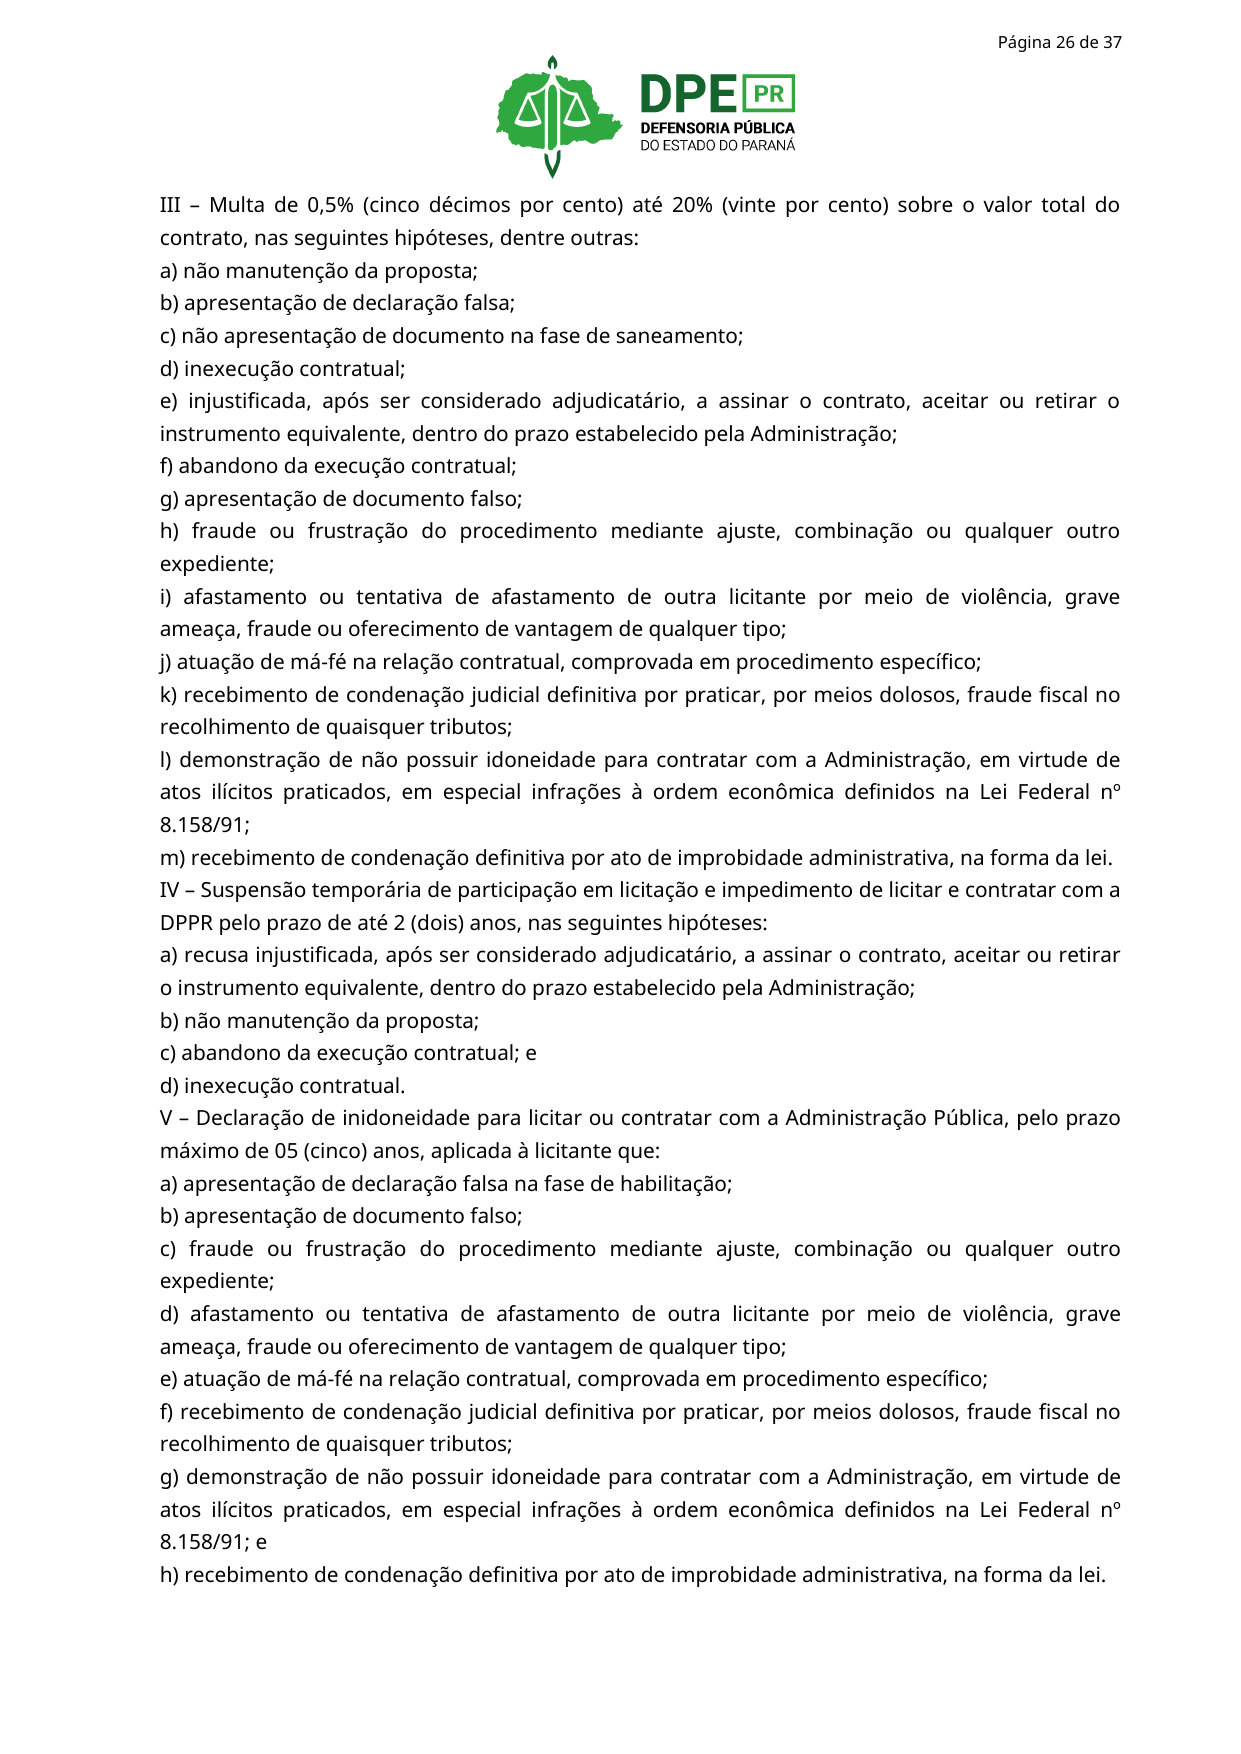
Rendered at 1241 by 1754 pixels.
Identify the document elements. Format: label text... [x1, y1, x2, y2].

text b) apresentação de declaração falsa; [159, 288, 1122, 317]
text d) afastamento ou tentativa de afastamento de outra licitante por meio de violência, grave ameaça, fraude ou oferecimento de vantagem de qualquer tipo; [159, 1299, 1122, 1360]
text m) recebimento de condenação definitiva por ato de improbidade administrativa, na forma da lei. [159, 843, 1122, 871]
text c) fraude ou frustração do procedimento mediante ajuste, combinação ou qualquer outro expediente; [159, 1234, 1122, 1295]
text a) recusa injustificada, após ser considerado adjudicatário, a assinar o contrato, aceitar ou retirar o instrumento equivalente, dentro do prazo estabelecido pela Administração; [159, 941, 1122, 1002]
text j) atuação de má-fé na relação contratual, comprovada em procedimento específico; [159, 647, 1122, 676]
text f) abandono da execução contratual; [159, 451, 1122, 480]
text IV – Suspensão temporária de participação em licitação e impedimento de licitar e contratar com a DPPR pelo prazo de até 2 (dois) anos, nas seguintes hipóteses: [159, 875, 1122, 936]
text i) afastamento ou tentativa de afastamento de outra licitante por meio de violência, grave ameaça, fraude ou oferecimento de vantagem de qualquer tipo; [159, 582, 1122, 643]
text h) recebimento de condenação definitiva por ato de improbidade administrativa, na forma da lei. [159, 1560, 1122, 1588]
text a) apresentação de declaração falsa na fase de habilitação; [159, 1169, 1122, 1197]
text k) recebimento de condenação judicial definitiva por praticar, por meios dolosos, fraude fiscal no recolhimento de quaisquer tributos; [159, 680, 1122, 741]
text a) não manutenção da proposta; [159, 256, 1122, 284]
text V – Declaração de inidoneidade para licitar ou contratar com a Administração Pública, pelo prazo máximo de 05 (cinco) anos, aplicada à licitante que: [159, 1103, 1122, 1164]
text c) abandono da execução contratual; e [159, 1038, 1122, 1067]
text l) demonstração de não possuir idoneidade para contratar com a Administração, em virtude de atos ilícitos praticados, em especial infrações à ordem econômica definidos na Lei Federal nº 8.158/91; [159, 745, 1122, 838]
text III – Multa de 0,5% (cinco décimos por cento) até 20% (vinte por cento) sobre o valor total do contrato, nas seguintes hipóteses, dentre outras: [159, 191, 1122, 252]
text b) apresentação de documento falso; [159, 1201, 1122, 1230]
text f) recebimento de condenação judicial definitiva por praticar, por meios dolosos, fraude fiscal no recolhimento de quaisquer tributos; [159, 1397, 1122, 1458]
text e) injustificada, após ser considerado adjudicatário, a assinar o contrato, aceitar ou retirar o instrumento equivalente, dentro do prazo estabelecido pela Administração; [159, 386, 1122, 447]
text d) inexecução contratual. [159, 1071, 1122, 1099]
text d) inexecução contratual; [159, 354, 1122, 382]
text g) demonstração de não possuir idoneidade para contratar com a Administração, em virtude de atos ilícitos praticados, em especial infrações à ordem econômica definidos na Lei Federal nº 8.158/91; e [159, 1462, 1122, 1556]
text b) não manutenção da proposta; [159, 1006, 1122, 1034]
text g) apresentação de documento falso; [159, 484, 1122, 512]
text c) não apresentação de documento na fase de saneamento; [159, 321, 1122, 349]
picture [496, 55, 795, 179]
text e) atuação de má-fé na relação contratual, comprovada em procedimento específico; [159, 1364, 1122, 1393]
text h) fraude ou frustração do procedimento mediante ajuste, combinação ou qualquer outro expediente; [159, 517, 1122, 578]
